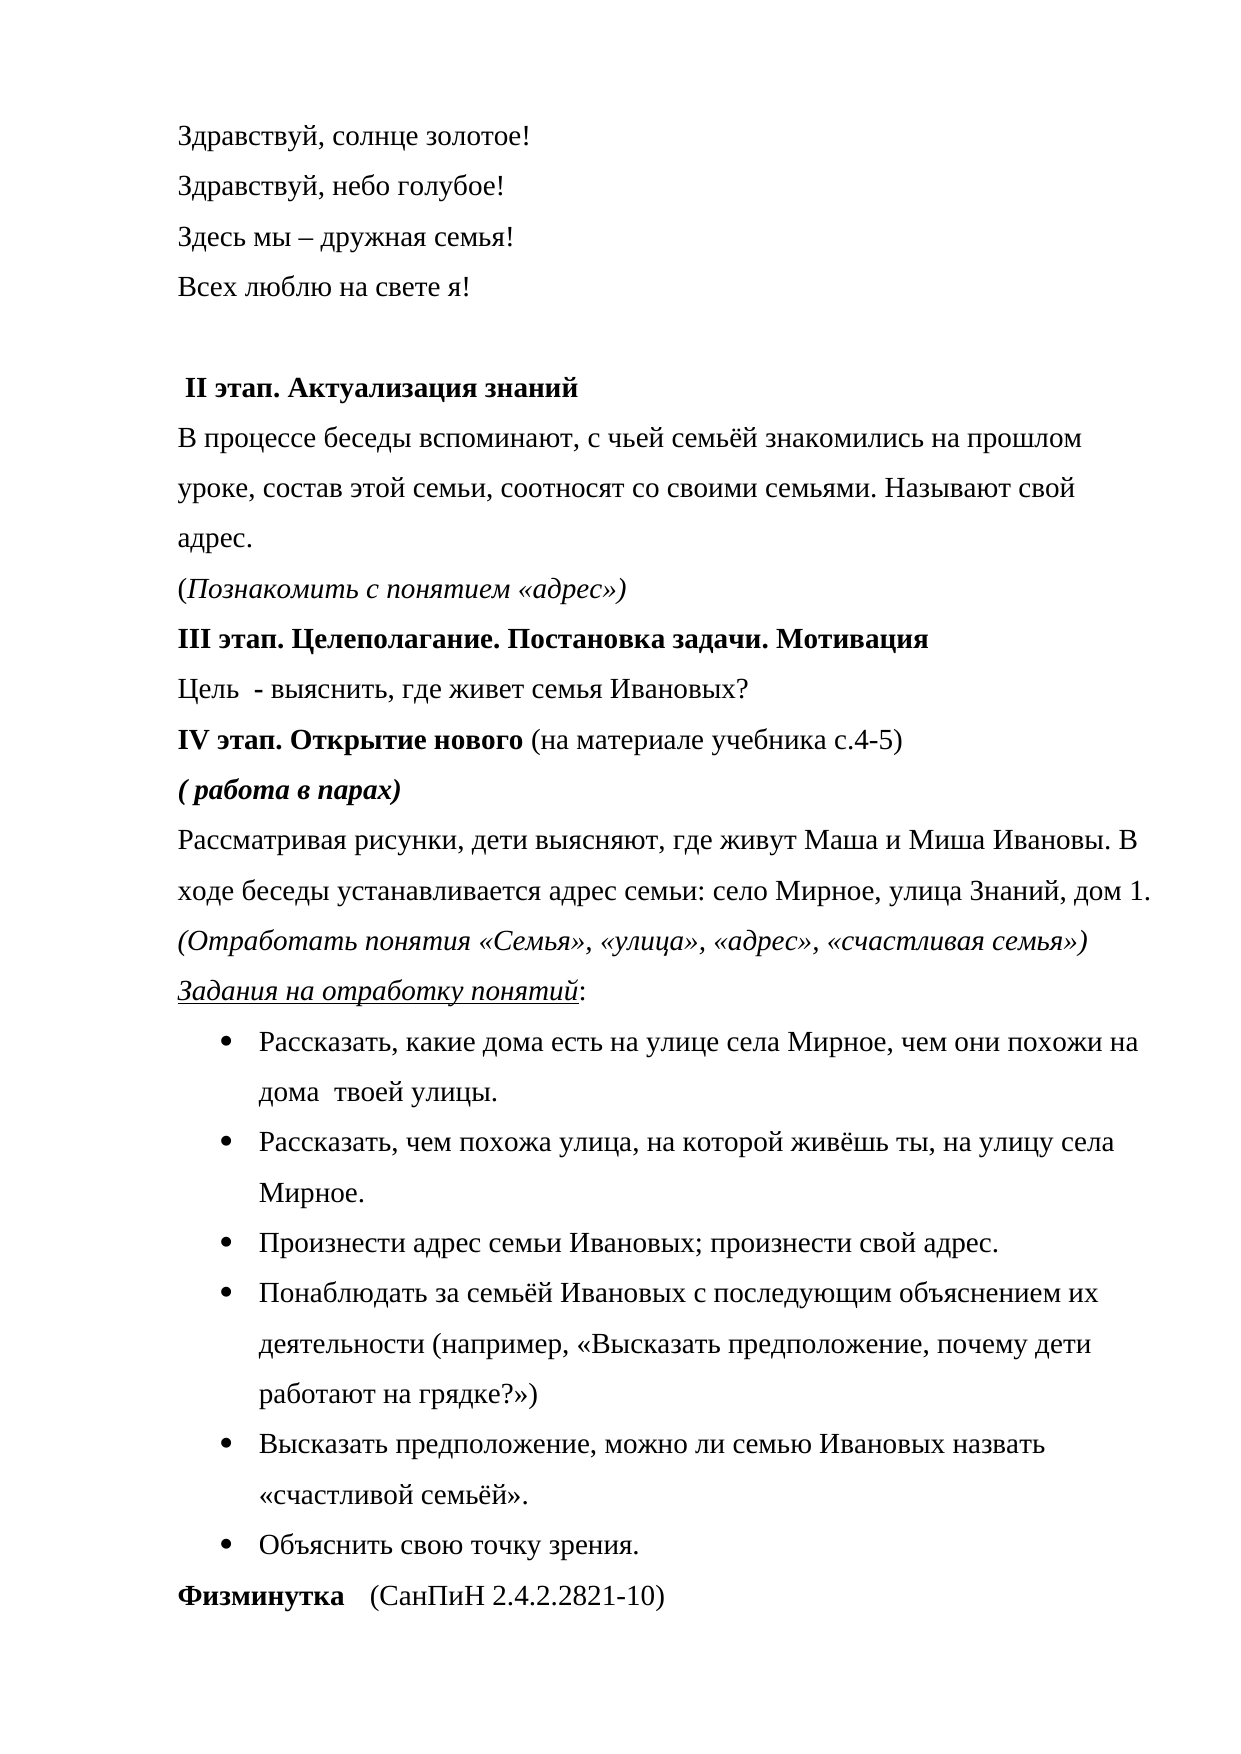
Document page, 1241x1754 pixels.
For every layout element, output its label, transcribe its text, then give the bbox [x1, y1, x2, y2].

text Всех люблю на свете я! [177, 269, 1152, 303]
text ( работа в парах) [177, 772, 1152, 806]
list Высказать предположение, можно ли семью Ивановых назвать «счастливой семьёй». [221, 1427, 1152, 1511]
text Цель - выяснить, где живет семья Ивановых? [177, 672, 1152, 705]
text Физминутка (СанПиН 2.4.2.2821-10) [177, 1578, 1152, 1611]
text (Познакомить с понятием «адрес») [177, 571, 1152, 604]
text III этап. Целеполагание. Постановка задачи. Мотивация [177, 621, 1152, 655]
list Рассказать, какие дома есть на улице села Мирное, чем они похожи на дома твоей улицы. [221, 1024, 1152, 1108]
text IV этап. Открытие нового (на материале учебника с.4-5) [177, 722, 1152, 755]
text II этап. Актуализация знаний [177, 370, 1152, 403]
list Рассказать, чем похожа улица, на которой живёшь ты, на улицу села Мирное. [221, 1124, 1152, 1208]
text Задания на отработку понятий: [177, 973, 1152, 1007]
list Произнести адрес семьи Ивановых; произнести свой адрес. [221, 1225, 1152, 1259]
text Здравствуй, солнце золотое! [177, 118, 1152, 152]
list Понаблюдать за семьёй Ивановых с последующим объяснением их деятельности (например, «Высказать предположение, почему дети работают на грядке?») [221, 1276, 1152, 1410]
text В процессе беседы вспоминают, с чьей семьёй знакомились на прошлом уроке, состав этой семьи, соотносят со своими семьями. Называют свой адрес. [177, 420, 1152, 554]
list Объяснить свою точку зрения. [221, 1527, 1152, 1561]
text Здесь мы – дружная семья! [177, 219, 1152, 252]
text (Отработать понятия «Семья», «улица», «адрес», «счастливая семья») [177, 923, 1152, 957]
text Рассматривая рисунки, дети выясняют, где живут Маша и Миша Ивановы. В ходе беседы устанавливается адрес семьи: село Мирное, улица Знаний, дом 1. [177, 822, 1152, 906]
text Здравствуй, небо голубое! [177, 168, 1152, 202]
